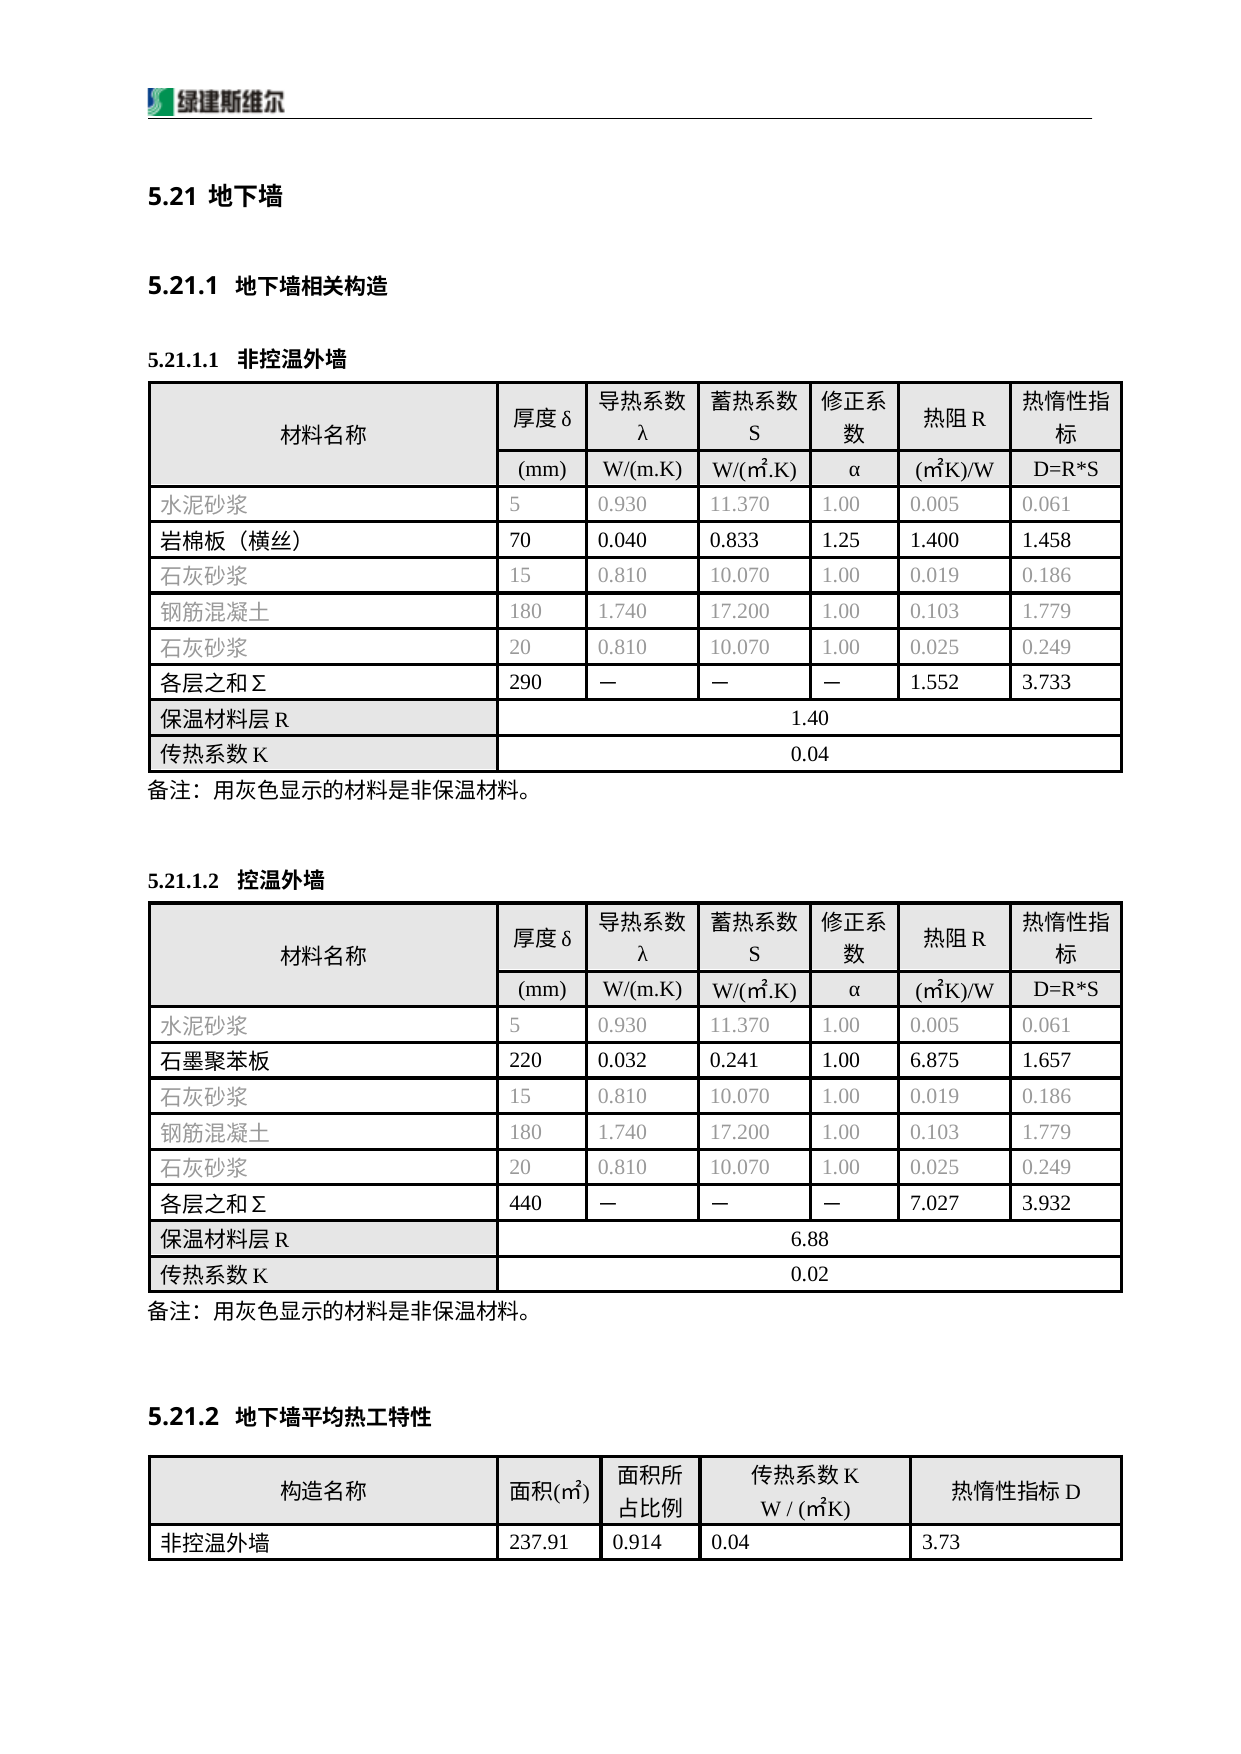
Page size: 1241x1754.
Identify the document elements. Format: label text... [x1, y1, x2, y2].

table_cell 5 [499, 488, 585, 520]
table_cell W/(㎡.K) [700, 452, 809, 484]
table_cell 0.005 [900, 1008, 1009, 1041]
table_cell 各层之和∑ [151, 666, 496, 698]
table_cell 石灰砂浆 [151, 630, 496, 663]
table_cell α [812, 452, 897, 484]
table_cell D=R*S [1012, 452, 1120, 484]
table_cell (㎡K)/W [900, 452, 1009, 484]
table_header 修正系数 [812, 905, 897, 969]
table_cell 10.070 [700, 1151, 809, 1183]
subtitle 控温外墙 [148, 863, 1092, 895]
table_cell 7.027 [900, 1186, 1009, 1219]
table_cell 0.186 [1012, 1080, 1120, 1112]
table_cell 0.103 [900, 595, 1009, 627]
table_cell 水泥砂浆 [151, 1008, 496, 1041]
table_cell 17.200 [700, 595, 809, 627]
table_cell 0.019 [900, 1080, 1009, 1112]
table_cell W/(㎡.K) [700, 973, 809, 1005]
table_cell 180 [499, 1115, 585, 1148]
table_cell 3.932 [1012, 1186, 1120, 1219]
table_header 导热系数λ [588, 905, 697, 969]
table_cell 1.40 [499, 701, 1120, 734]
table_cell (mm) [499, 452, 585, 484]
table_cell 0.032 [588, 1044, 697, 1076]
table_header 面积所占比例 [603, 1458, 698, 1523]
table_cell 0.810 [588, 1080, 697, 1112]
table_header 热惰性指标 [1012, 905, 1120, 969]
table_cell 0.025 [900, 630, 1009, 663]
table_cell 237.91 [499, 1526, 599, 1558]
table_cell 1.779 [1012, 595, 1120, 627]
table_cell 1.400 [900, 523, 1009, 556]
table_cell 3.733 [1012, 666, 1120, 698]
table_cell 70 [499, 523, 585, 556]
table_header 热惰性指标 [1012, 384, 1120, 449]
table_cell 11.370 [700, 1008, 809, 1041]
table_cell 保温材料层R [151, 1222, 496, 1254]
table_cell 石墨聚苯板 [151, 1044, 496, 1076]
table_cell 0.103 [900, 1115, 1009, 1148]
table_cell 石灰砂浆 [151, 1151, 496, 1183]
table_cell 1.00 [812, 595, 897, 627]
table_cell － [700, 1186, 809, 1219]
table_cell 15 [499, 559, 585, 591]
table_header 材料名称 [151, 384, 496, 484]
table_cell 1.00 [812, 1115, 897, 1148]
table_cell 0.241 [700, 1044, 809, 1076]
table_cell 1.00 [812, 1151, 897, 1183]
table_cell 岩棉板（横丝） [151, 523, 496, 556]
table_cell 290 [499, 666, 585, 698]
table_cell 钢筋混凝土 [151, 1115, 496, 1148]
table_header 厚度δ [499, 905, 585, 969]
table_cell 0.019 [900, 559, 1009, 591]
table_cell － [812, 666, 897, 698]
table_cell － [588, 1186, 697, 1219]
subtitle 地下墙平均热工特性 [148, 1383, 1092, 1448]
table_header 导热系数λ [588, 384, 697, 449]
table_header 蓄热系数S [700, 905, 809, 969]
table_header 热惰性指标D [912, 1458, 1120, 1523]
subtitle 非控温外墙 [148, 342, 1092, 374]
table_cell 水泥砂浆 [151, 488, 496, 520]
table_cell 1.458 [1012, 523, 1120, 556]
table_header 传热系数K W / (㎡K) [702, 1458, 909, 1523]
table_cell 6.875 [900, 1044, 1009, 1076]
table_cell 钢筋混凝土 [151, 595, 496, 627]
table_cell 0.061 [1012, 488, 1120, 520]
table_cell 0.810 [588, 1151, 697, 1183]
table_cell 石灰砂浆 [151, 1080, 496, 1112]
table_header 热阻R [900, 384, 1009, 449]
table_cell 0.186 [1012, 559, 1120, 591]
table_cell 1.00 [812, 488, 897, 520]
table_cell 0.930 [588, 488, 697, 520]
table_cell 17.200 [700, 1115, 809, 1148]
table_cell 10.070 [700, 1080, 809, 1112]
table_cell － [812, 1186, 897, 1219]
table_cell 传热系数K [151, 1258, 496, 1290]
subtitle 地下墙 [148, 162, 1092, 227]
table_header 构造名称 [151, 1458, 496, 1523]
table_header 修正系数 [812, 384, 897, 449]
table_cell 1.00 [812, 630, 897, 663]
table_cell 1.00 [812, 1080, 897, 1112]
table_cell 0.810 [588, 559, 697, 591]
table_cell 6.88 [499, 1222, 1120, 1254]
table_header 蓄热系数S [700, 384, 809, 449]
table_cell W/(m.K) [588, 452, 697, 484]
table_cell 非控温外墙 [151, 1526, 496, 1558]
table_header 厚度δ [499, 384, 585, 449]
table_cell 0.04 [499, 737, 1120, 769]
table_cell 0.249 [1012, 1151, 1120, 1183]
table_cell 3.73 [912, 1526, 1120, 1558]
table_cell 1.25 [812, 523, 897, 556]
table_cell 0.005 [900, 488, 1009, 520]
table_cell 1.00 [812, 1008, 897, 1041]
table_cell 0.930 [588, 1008, 697, 1041]
table_cell 0.02 [499, 1258, 1120, 1290]
table_cell 0.040 [588, 523, 697, 556]
table_header 材料名称 [151, 905, 496, 1005]
text 备注：用灰色显示的材料是非保温材料。 [148, 773, 1092, 805]
table_cell D=R*S [1012, 973, 1120, 1005]
table_cell (mm) [499, 973, 585, 1005]
table_cell 1.740 [588, 595, 697, 627]
table_cell 1.00 [812, 559, 897, 591]
table_cell 0.810 [588, 630, 697, 663]
table_cell 10.070 [700, 559, 809, 591]
table_cell 0.061 [1012, 1008, 1120, 1041]
table_cell 各层之和∑ [151, 1186, 496, 1219]
table_cell 传热系数K [151, 737, 496, 769]
table_cell 1.552 [900, 666, 1009, 698]
table_cell 0.025 [900, 1151, 1009, 1183]
table_cell 220 [499, 1044, 585, 1076]
table_cell 1.657 [1012, 1044, 1120, 1076]
table_cell 20 [499, 1151, 585, 1183]
table_cell 180 [499, 595, 585, 627]
table_cell 10.070 [700, 630, 809, 663]
table_cell 11.370 [700, 488, 809, 520]
table_cell 0.249 [1012, 630, 1120, 663]
table_cell 5 [499, 1008, 585, 1041]
table_cell 石灰砂浆 [151, 559, 496, 591]
table_header 热阻R [900, 905, 1009, 969]
table_cell 20 [499, 630, 585, 663]
table_cell α [812, 973, 897, 1005]
table_cell － [588, 666, 697, 698]
picture [147, 88, 288, 116]
table_cell W/(m.K) [588, 973, 697, 1005]
table_cell (㎡K)/W [900, 973, 1009, 1005]
subtitle 地下墙相关构造 [148, 252, 1092, 317]
table_cell 440 [499, 1186, 585, 1219]
table_cell 1.740 [588, 1115, 697, 1148]
table_cell 0.04 [702, 1526, 909, 1558]
text 备注：用灰色显示的材料是非保温材料。 [148, 1293, 1092, 1326]
table_header 面积(㎡) [499, 1458, 599, 1523]
table_cell 1.00 [812, 1044, 897, 1076]
table_cell － [700, 666, 809, 698]
table_cell 0.833 [700, 523, 809, 556]
table_cell 0.914 [603, 1526, 698, 1558]
table_cell 15 [499, 1080, 585, 1112]
table_cell 保温材料层R [151, 701, 496, 734]
table_cell 1.779 [1012, 1115, 1120, 1148]
